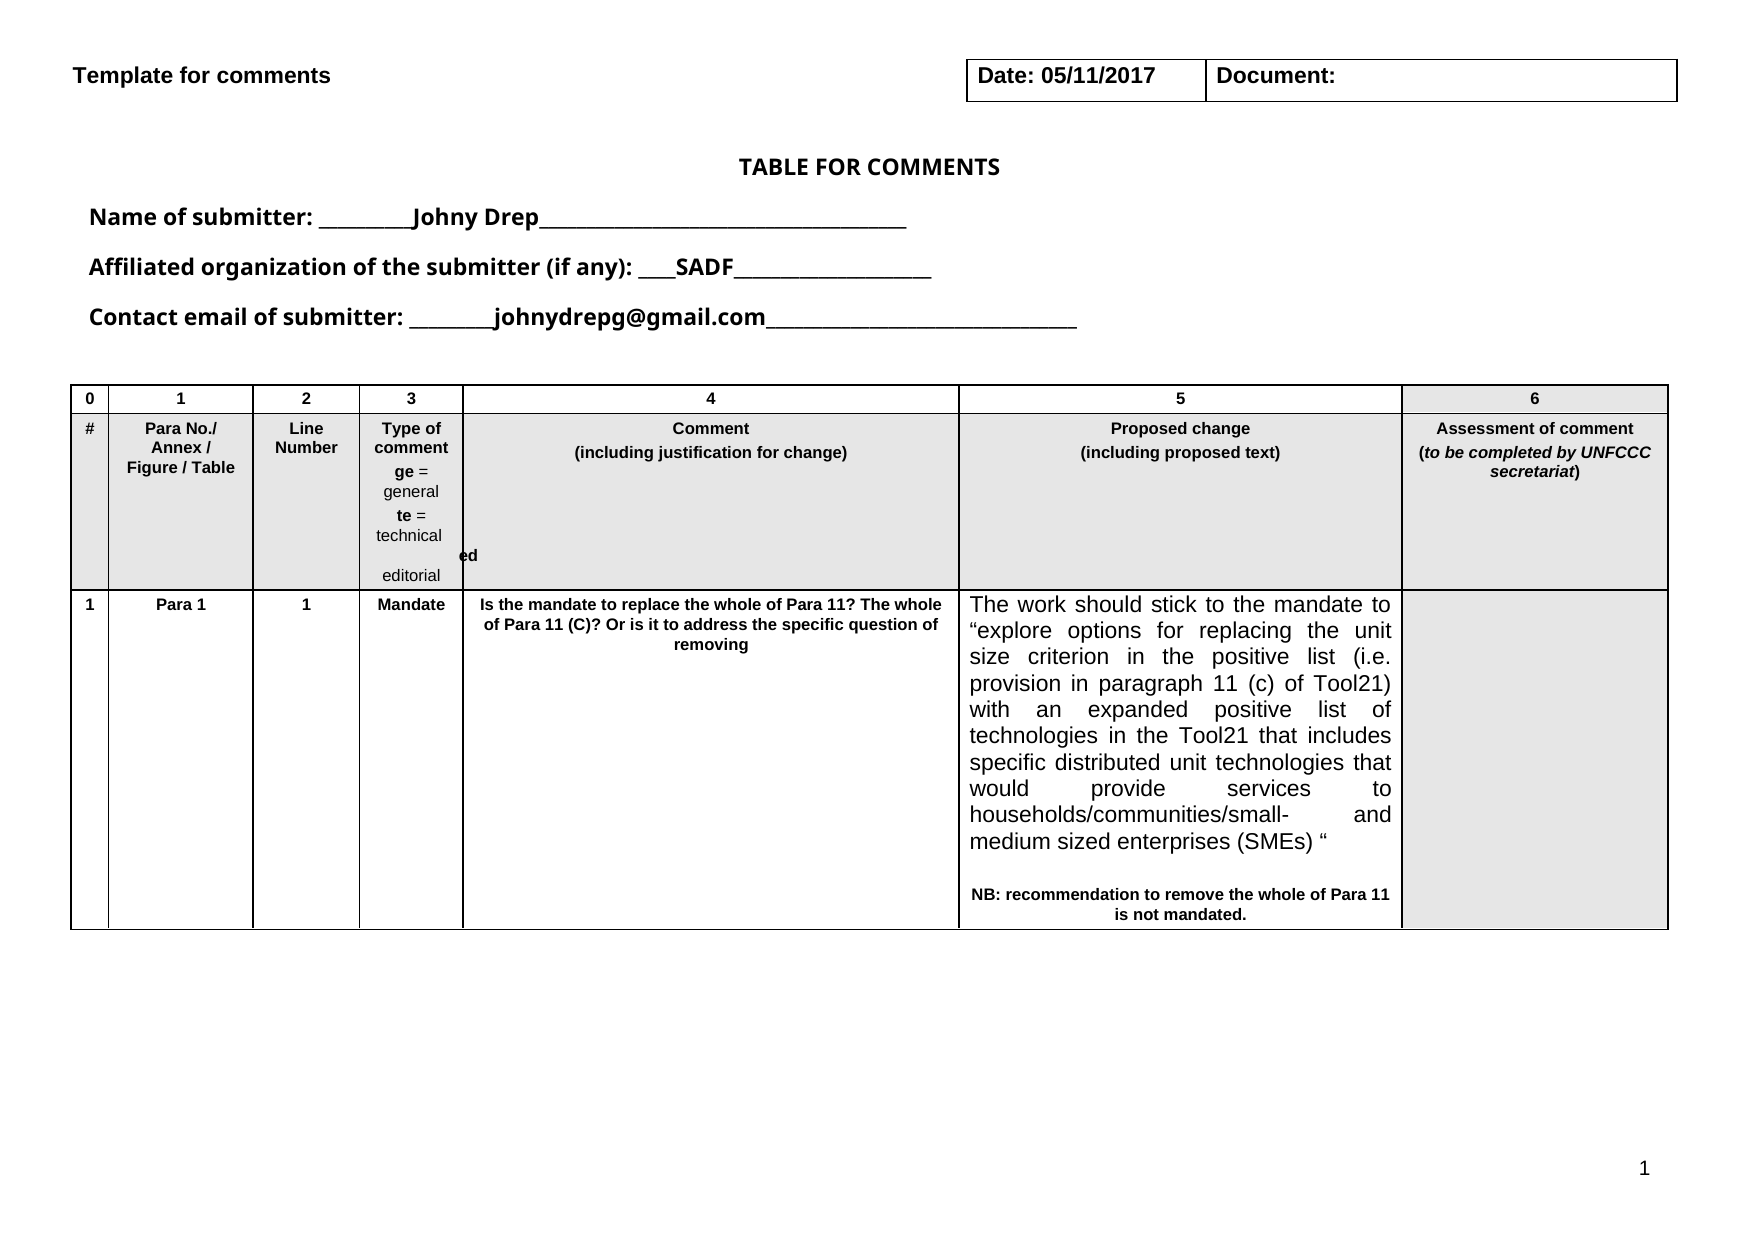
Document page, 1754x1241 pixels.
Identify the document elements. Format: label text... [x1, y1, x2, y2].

table_cell Mandate [360, 591, 462, 928]
table_cell Assessment of comment (to be completed by UNFCCC secretariat) [1403, 414, 1667, 589]
table_cell The work should stick to the mandate to “explore options for replacing the unit size criterion in the positive list (i.e. provision in paragraph 11 (c) of Tool21) with an expanded positive list of technologies in the Tool21 that includes specific distributed unit technologies that would provide services to households/communities/small- and medium sized enterprises (SMEs) “ NB: recommendation to remove the whole of Para 11 is not mandated. [960, 591, 1401, 928]
table_header 6 [1403, 386, 1667, 412]
list Name of submitter: __________Johny Drep_______________________________________ [88, 201, 1650, 232]
table_cell Proposed change (including proposed text) [960, 414, 1401, 589]
table_cell Comment (including justification for change) [464, 414, 958, 589]
table_cell No./ Annex / Figure / Table [109, 414, 252, 589]
table_header 1 [109, 386, 252, 412]
table_header 3 [360, 386, 462, 412]
table_cell Type of comment ge = general te = technical ed = editorial [360, 414, 462, 589]
table_header 4 [464, 386, 958, 412]
table_cell Line Number [254, 414, 359, 589]
table_cell 1 [72, 591, 108, 928]
table_cell # [72, 414, 108, 589]
list TABLE FOR COMMENTS [88, 151, 1650, 182]
table_cell Para 1 [109, 591, 252, 928]
table_header 0 [72, 386, 108, 412]
table_cell Is the mandate to replace the whole of Para 11? The whole of Para 11 (C)? Or is it to address the specific question of removing [464, 591, 958, 928]
table_cell 1 [254, 591, 359, 928]
list Affiliated organization of the submitter (if any): ____SADF_____________________ [88, 251, 1650, 282]
table_header 2 [254, 386, 359, 412]
table_cell [1403, 591, 1667, 928]
table_header 5 [960, 386, 1401, 412]
list Contact email of submitter: _________johnydrepg@gmail.com_________________________________ [88, 301, 1650, 332]
